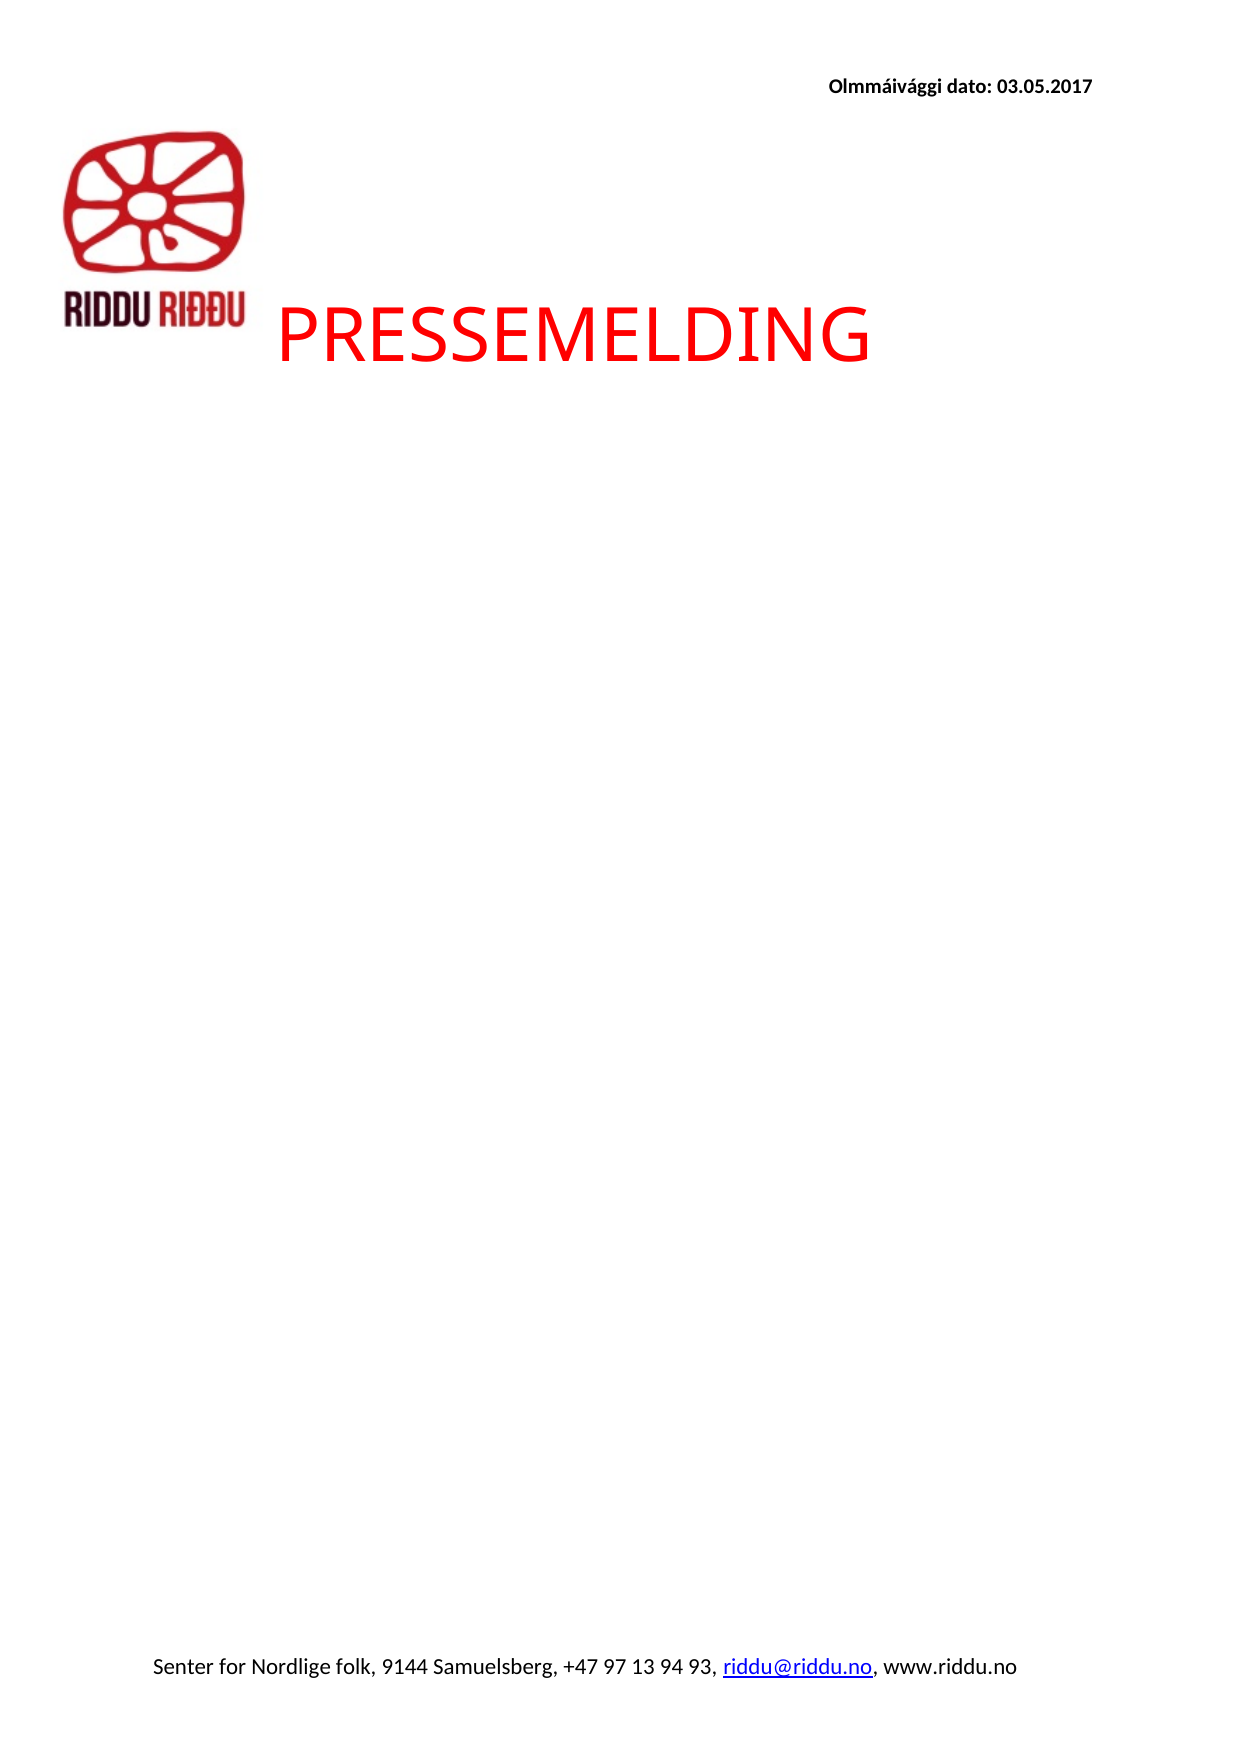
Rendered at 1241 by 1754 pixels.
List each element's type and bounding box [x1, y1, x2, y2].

picture [38, 106, 271, 362]
